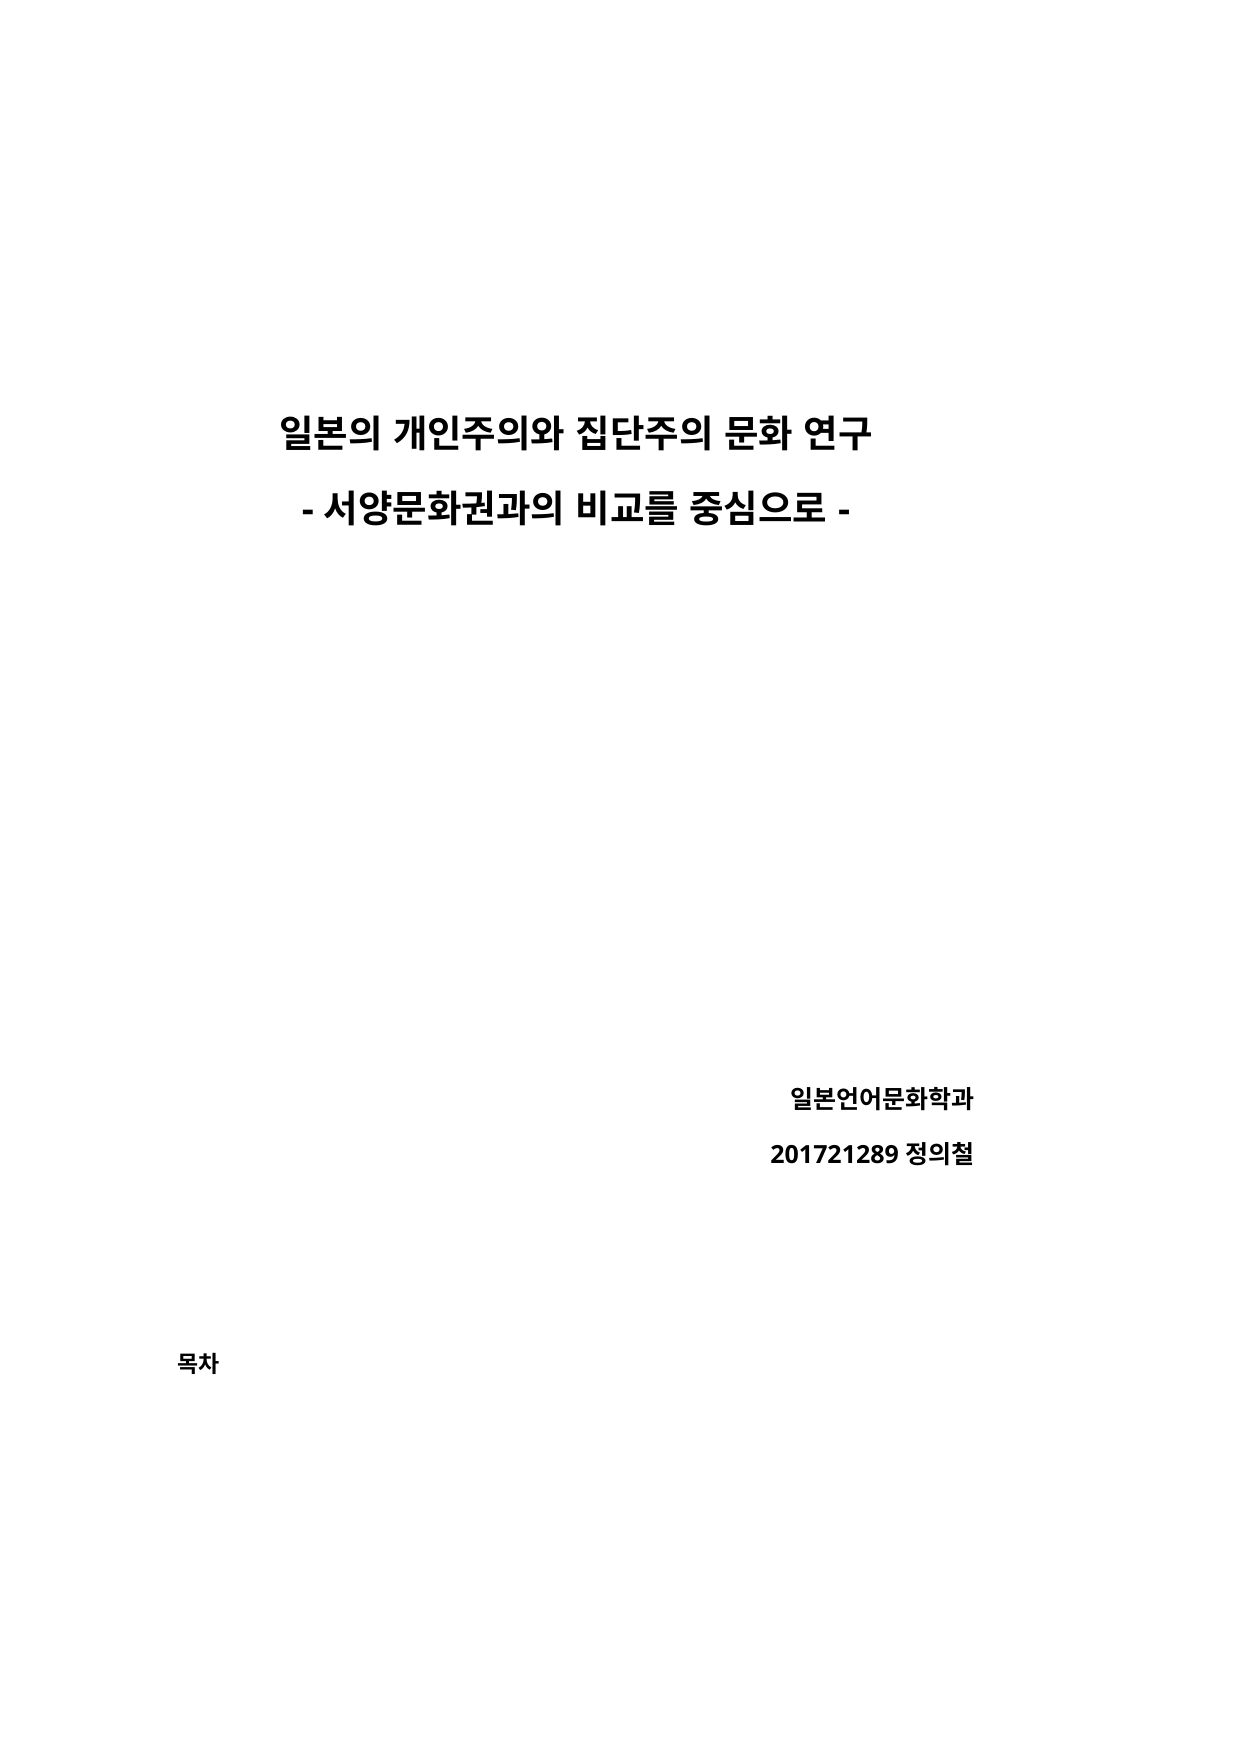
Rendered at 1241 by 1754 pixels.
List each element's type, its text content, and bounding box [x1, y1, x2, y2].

text 201721289 정의철 [177, 1135, 974, 1171]
text 목차 [177, 1346, 974, 1379]
text - 서양문화권과의 비교를 중심으로 - [177, 479, 974, 533]
text 일본언어문화학과 [177, 1079, 974, 1116]
text 일본의 개인주의와 집단주의 문화 연구 [177, 404, 974, 458]
